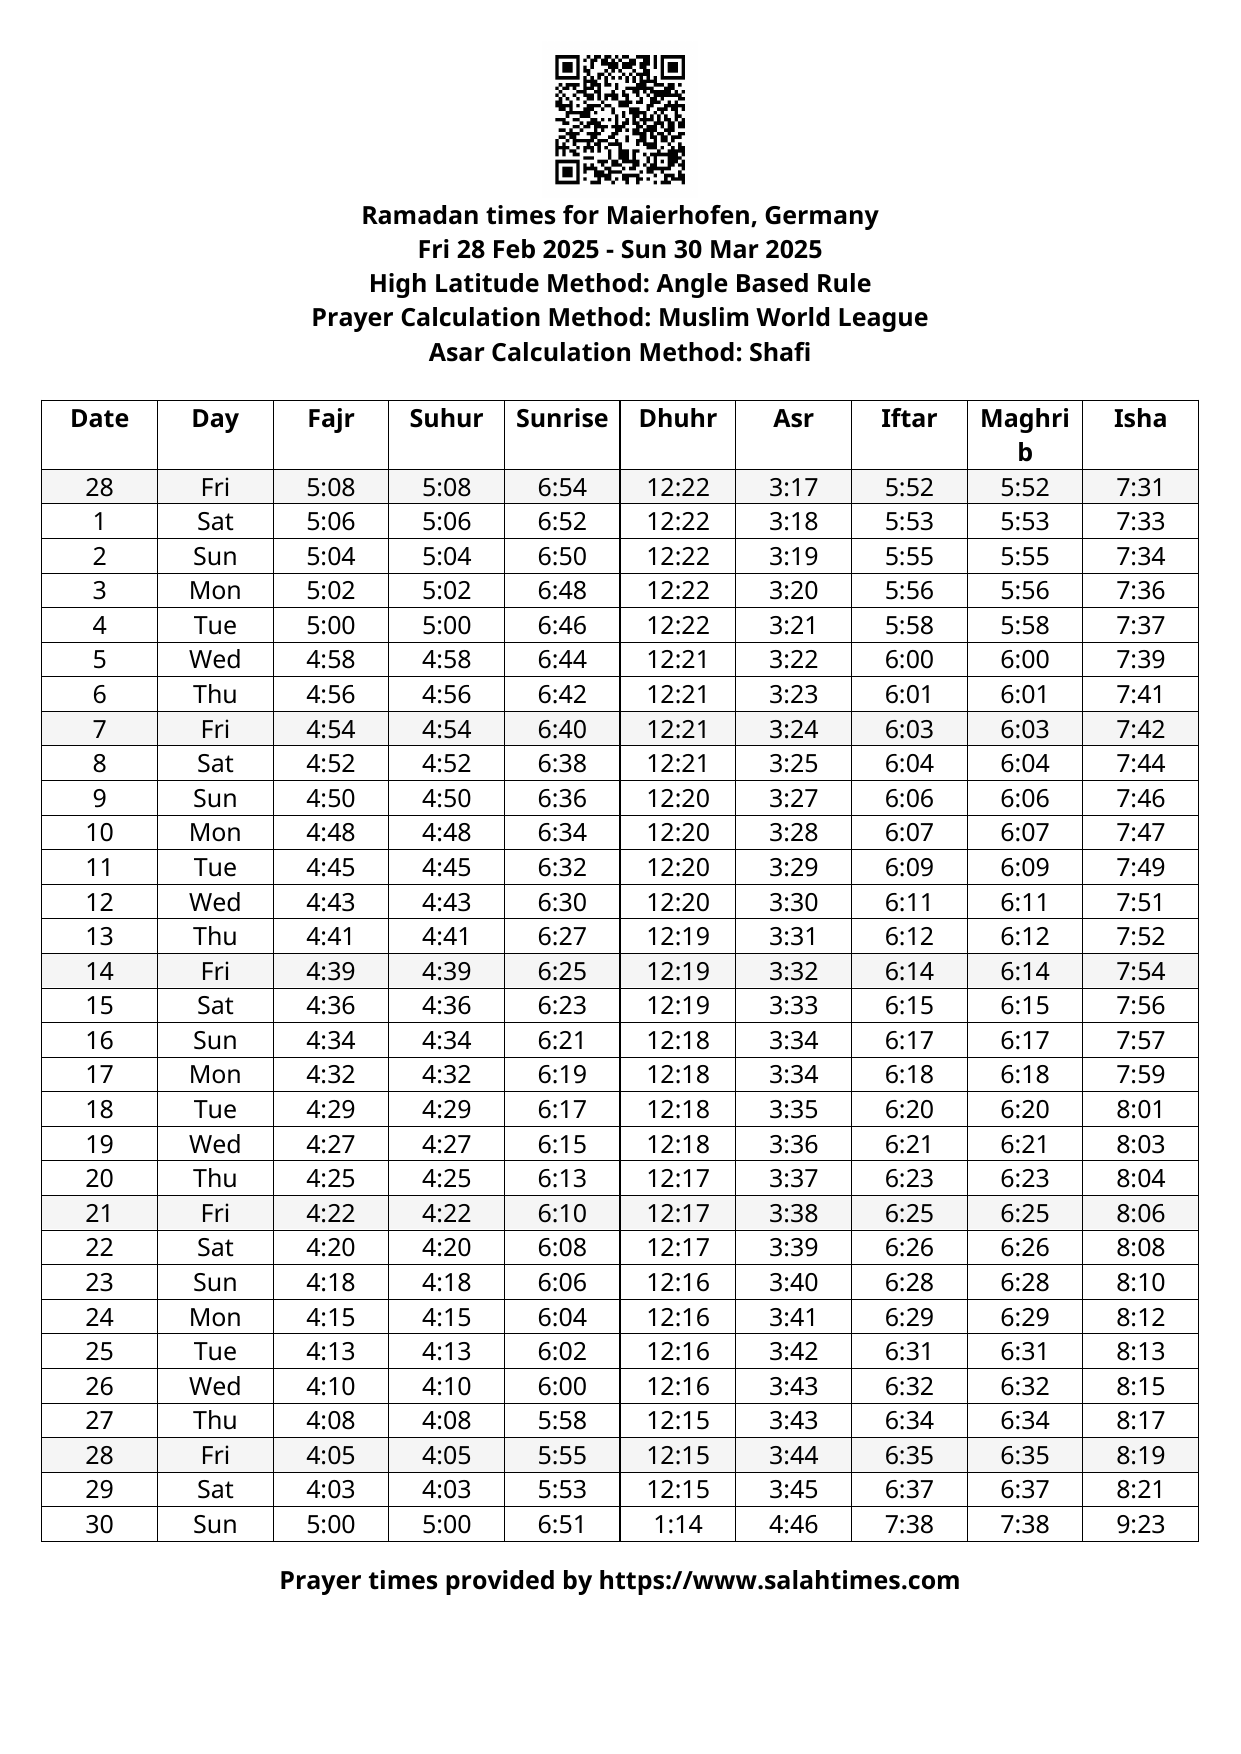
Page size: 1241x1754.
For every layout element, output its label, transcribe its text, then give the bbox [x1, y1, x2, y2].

table_cell Tue [158, 1334, 273, 1368]
table_cell 8:08 [1083, 1231, 1198, 1264]
table_cell 4:10 [389, 1369, 504, 1402]
table_cell 4:32 [274, 1058, 388, 1091]
table_cell 6:18 [852, 1058, 967, 1091]
table_cell 3:22 [736, 643, 851, 676]
table_cell 6:30 [505, 885, 619, 918]
table_cell 6:54 [505, 470, 619, 503]
table_cell Sat [158, 1231, 273, 1264]
table_cell 16 [42, 1023, 157, 1057]
table_cell 7:38 [852, 1507, 967, 1541]
table_cell 3:45 [736, 1473, 851, 1506]
table_cell 4:41 [389, 919, 504, 953]
table_cell 4:13 [274, 1334, 388, 1368]
table_cell 1 [42, 504, 157, 538]
table_cell 5:06 [389, 504, 504, 538]
table_cell 7:31 [1083, 470, 1198, 503]
table_cell 3:28 [736, 816, 851, 849]
table_cell 3:30 [736, 885, 851, 918]
table_cell 8:13 [1083, 1334, 1198, 1368]
table_cell 6:23 [968, 1161, 1082, 1195]
table_cell 3:39 [736, 1231, 851, 1264]
table_cell 6:37 [968, 1473, 1082, 1506]
table_cell 5:00 [274, 1507, 388, 1541]
table_cell Thu [158, 1161, 273, 1195]
table_cell 12:16 [621, 1265, 735, 1299]
table_cell Thu [158, 677, 273, 711]
table_cell 6:48 [505, 574, 619, 607]
table_cell 12:22 [621, 539, 735, 572]
table_cell 6:01 [968, 677, 1082, 711]
table_cell 12:20 [621, 781, 735, 814]
table_header Iftar [852, 401, 967, 469]
table_cell 26 [42, 1369, 157, 1402]
text Prayer times provided by https://www.salahtimes.com [42, 1563, 1198, 1597]
table_cell 6:28 [968, 1265, 1082, 1299]
table_cell 12:15 [621, 1404, 735, 1437]
table_cell 7:47 [1083, 816, 1198, 849]
table_cell 8:01 [1083, 1092, 1198, 1126]
table_cell 3:34 [736, 1058, 851, 1091]
table_cell 12:21 [621, 712, 735, 745]
text High Latitude Method: Angle Based Rule [42, 266, 1198, 300]
table_cell 6:21 [852, 1127, 967, 1160]
table_cell 6:06 [968, 781, 1082, 814]
table_cell 4:15 [274, 1300, 388, 1333]
table_cell Sat [158, 504, 273, 538]
table_cell 6:00 [505, 1369, 619, 1402]
table_cell 21 [42, 1196, 157, 1229]
table_cell 4:34 [274, 1023, 388, 1057]
table_cell 5:55 [505, 1438, 619, 1472]
table_cell 11 [42, 850, 157, 884]
table_cell 3:21 [736, 608, 851, 642]
table_cell Fri [158, 1438, 273, 1472]
table_cell 6:36 [505, 781, 619, 814]
table_cell 4:08 [389, 1404, 504, 1437]
table_cell 6:34 [505, 816, 619, 849]
table_cell 8 [42, 746, 157, 780]
table_cell 14 [42, 954, 157, 987]
table_cell 6:10 [505, 1196, 619, 1229]
table_cell 12:22 [621, 504, 735, 538]
table_cell 6:03 [968, 712, 1082, 745]
table_cell 6:00 [968, 643, 1082, 676]
table_cell 12:16 [621, 1300, 735, 1333]
table_cell 4:43 [274, 885, 388, 918]
table_cell 4:34 [389, 1023, 504, 1057]
table_cell Sat [158, 989, 273, 1022]
table_cell 17 [42, 1058, 157, 1091]
table_cell 3:18 [736, 504, 851, 538]
table_cell 7:54 [1083, 954, 1198, 987]
table_cell 6:25 [968, 1196, 1082, 1229]
table_cell 4:45 [274, 850, 388, 884]
table_cell 3:23 [736, 677, 851, 711]
table_cell 5:53 [505, 1473, 619, 1506]
table_cell 4:20 [274, 1231, 388, 1264]
table_cell 6:35 [852, 1438, 967, 1472]
table_cell 4:22 [274, 1196, 388, 1229]
table_cell 7 [42, 712, 157, 745]
table_cell 6:25 [852, 1196, 967, 1229]
table_cell Wed [158, 1369, 273, 1402]
table_cell 6:28 [852, 1265, 967, 1299]
table_cell 6:20 [968, 1092, 1082, 1126]
table_cell 4:29 [389, 1092, 504, 1126]
table_cell 5:56 [852, 574, 967, 607]
table_cell 6:09 [852, 850, 967, 884]
table_cell 13 [42, 919, 157, 953]
table_cell 12:20 [621, 816, 735, 849]
table_cell 6:11 [852, 885, 967, 918]
table_cell 4:52 [389, 746, 504, 780]
table_cell 6:42 [505, 677, 619, 711]
table_cell 3:41 [736, 1300, 851, 1333]
table_cell 5:55 [852, 539, 967, 572]
table_cell 12:19 [621, 989, 735, 1022]
table_cell 12:21 [621, 643, 735, 676]
table_cell 6:32 [505, 850, 619, 884]
table_cell 7:33 [1083, 504, 1198, 538]
table_cell 12:17 [621, 1231, 735, 1264]
table_cell 7:59 [1083, 1058, 1198, 1091]
table_cell 6:37 [852, 1473, 967, 1506]
table_cell 12:20 [621, 850, 735, 884]
table_cell 6:26 [968, 1231, 1082, 1264]
table_cell 5:52 [852, 470, 967, 503]
table_cell Fri [158, 1196, 273, 1229]
table_cell 4:43 [389, 885, 504, 918]
table_cell 3:44 [736, 1438, 851, 1472]
table_cell 6:14 [968, 954, 1082, 987]
table_cell 6:46 [505, 608, 619, 642]
table_cell 3:43 [736, 1369, 851, 1402]
table_cell 8:12 [1083, 1300, 1198, 1333]
table_cell 7:41 [1083, 677, 1198, 711]
table_cell 6:06 [852, 781, 967, 814]
table_cell 3 [42, 574, 157, 607]
table_cell 7:52 [1083, 919, 1198, 953]
table_cell 4:08 [274, 1404, 388, 1437]
table_cell 6:31 [968, 1334, 1082, 1368]
table_cell 29 [42, 1473, 157, 1506]
table_cell 5:53 [968, 504, 1082, 538]
table_cell 6:04 [852, 746, 967, 780]
table_header Sunrise [505, 401, 619, 469]
table_cell 7:46 [1083, 781, 1198, 814]
table_cell 7:34 [1083, 539, 1198, 572]
table_cell 5:58 [968, 608, 1082, 642]
table_cell 4:36 [274, 989, 388, 1022]
table_cell 5:00 [389, 608, 504, 642]
table_cell 3:37 [736, 1161, 851, 1195]
table_cell 6:17 [505, 1092, 619, 1126]
table_cell 4:05 [389, 1438, 504, 1472]
table_cell 12:16 [621, 1369, 735, 1402]
table_cell 6:12 [852, 919, 967, 953]
table_cell 5:04 [274, 539, 388, 572]
table_cell 24 [42, 1300, 157, 1333]
table_cell 6:34 [968, 1404, 1082, 1437]
table_cell 7:56 [1083, 989, 1198, 1022]
table_cell 6:25 [505, 954, 619, 987]
table_cell 7:49 [1083, 850, 1198, 884]
table_cell 4:58 [389, 643, 504, 676]
table_cell 7:37 [1083, 608, 1198, 642]
table_cell 19 [42, 1127, 157, 1160]
table_cell Mon [158, 816, 273, 849]
table_cell 5:53 [852, 504, 967, 538]
table_cell Fri [158, 712, 273, 745]
table_cell 4:48 [389, 816, 504, 849]
table_cell 6:04 [968, 746, 1082, 780]
table_cell 5:08 [274, 470, 388, 503]
table_cell 6:14 [852, 954, 967, 987]
table_cell 7:36 [1083, 574, 1198, 607]
table_cell 5:08 [389, 470, 504, 503]
table_cell 12:20 [621, 885, 735, 918]
table_cell 4:36 [389, 989, 504, 1022]
table_cell 3:24 [736, 712, 851, 745]
table_cell 12:19 [621, 954, 735, 987]
table_cell Sun [158, 539, 273, 572]
table_cell Sun [158, 1265, 273, 1299]
table_cell 6:31 [852, 1334, 967, 1368]
table_cell 6:50 [505, 539, 619, 572]
table_cell Tue [158, 608, 273, 642]
table_cell Wed [158, 643, 273, 676]
table_cell 4:50 [389, 781, 504, 814]
table_cell 6 [42, 677, 157, 711]
table_header Day [158, 401, 273, 469]
table_cell 4:50 [274, 781, 388, 814]
table_cell Thu [158, 919, 273, 953]
table_cell 20 [42, 1161, 157, 1195]
table_cell 3:43 [736, 1404, 851, 1437]
table_cell 28 [42, 470, 157, 503]
table_cell 12:22 [621, 608, 735, 642]
table_cell 27 [42, 1404, 157, 1437]
table_cell 12:22 [621, 470, 735, 503]
table_cell 5 [42, 643, 157, 676]
table_cell 6:35 [968, 1438, 1082, 1472]
table_cell 6:12 [968, 919, 1082, 953]
table_cell Fri [158, 954, 273, 987]
table_cell 4:27 [389, 1127, 504, 1160]
table_cell 6:26 [852, 1231, 967, 1264]
table_cell 6:15 [505, 1127, 619, 1160]
table_cell 3:27 [736, 781, 851, 814]
table_cell 6:29 [852, 1300, 967, 1333]
table_cell 6:13 [505, 1161, 619, 1195]
table_cell 6:09 [968, 850, 1082, 884]
table_cell 4:22 [389, 1196, 504, 1229]
table_cell 6:07 [968, 816, 1082, 849]
table_cell 6:34 [852, 1404, 967, 1437]
table_cell 4 [42, 608, 157, 642]
table_cell 18 [42, 1092, 157, 1126]
table_cell 6:08 [505, 1231, 619, 1264]
table_cell Mon [158, 1058, 273, 1091]
table_cell 10 [42, 816, 157, 849]
table_cell 5:56 [968, 574, 1082, 607]
table_cell 4:29 [274, 1092, 388, 1126]
table_cell 3:42 [736, 1334, 851, 1368]
table_cell 3:35 [736, 1092, 851, 1126]
table_cell 25 [42, 1334, 157, 1368]
table_cell Tue [158, 850, 273, 884]
table_cell 5:02 [274, 574, 388, 607]
table_cell 6:01 [852, 677, 967, 711]
picture [542, 41, 699, 198]
table_cell 6:21 [968, 1127, 1082, 1160]
table_cell 12:17 [621, 1161, 735, 1195]
table_cell 4:27 [274, 1127, 388, 1160]
table_cell Mon [158, 574, 273, 607]
table_cell 6:29 [968, 1300, 1082, 1333]
table_cell 6:38 [505, 746, 619, 780]
table_cell 5:02 [389, 574, 504, 607]
table_cell 3:31 [736, 919, 851, 953]
table_cell 4:25 [389, 1161, 504, 1195]
table_cell 6:19 [505, 1058, 619, 1091]
table_cell 12:18 [621, 1023, 735, 1057]
table_cell 3:20 [736, 574, 851, 607]
table_cell 7:51 [1083, 885, 1198, 918]
table_cell 3:25 [736, 746, 851, 780]
table_cell 4:54 [389, 712, 504, 745]
table_cell 3:32 [736, 954, 851, 987]
table_cell 5:00 [389, 1507, 504, 1541]
table_cell 6:21 [505, 1023, 619, 1057]
text Prayer Calculation Method: Muslim World League [42, 300, 1198, 334]
table_cell 23 [42, 1265, 157, 1299]
table_cell 9 [42, 781, 157, 814]
table_cell 6:44 [505, 643, 619, 676]
table_cell 6:23 [852, 1161, 967, 1195]
table_cell 22 [42, 1231, 157, 1264]
table_cell 6:27 [505, 919, 619, 953]
table_cell 6:15 [852, 989, 967, 1022]
table_cell 6:04 [505, 1300, 619, 1333]
text Fri 28 Feb 2025 - Sun 30 Mar 2025 [42, 232, 1198, 266]
table_cell 6:32 [968, 1369, 1082, 1402]
table_cell 12 [42, 885, 157, 918]
table_cell 4:18 [389, 1265, 504, 1299]
table_cell 4:25 [274, 1161, 388, 1195]
table_cell 28 [42, 1438, 157, 1472]
table_cell 4:56 [389, 677, 504, 711]
table_cell Wed [158, 885, 273, 918]
table_cell 4:45 [389, 850, 504, 884]
table_cell 5:06 [274, 504, 388, 538]
table_cell 6:18 [968, 1058, 1082, 1091]
table_cell 4:48 [274, 816, 388, 849]
table_cell 4:58 [274, 643, 388, 676]
table_cell 8:19 [1083, 1438, 1198, 1472]
table_cell 7:57 [1083, 1023, 1198, 1057]
table_cell 6:06 [505, 1265, 619, 1299]
table_cell 5:58 [852, 608, 967, 642]
table_cell 3:29 [736, 850, 851, 884]
table_cell 4:39 [389, 954, 504, 987]
table_cell 12:19 [621, 919, 735, 953]
table_cell 4:03 [274, 1473, 388, 1506]
table_cell 3:38 [736, 1196, 851, 1229]
table_cell 6:51 [505, 1507, 619, 1541]
table_cell 6:17 [968, 1023, 1082, 1057]
table_cell 5:00 [274, 608, 388, 642]
table_cell 4:39 [274, 954, 388, 987]
table_cell 8:17 [1083, 1404, 1198, 1437]
table_cell 3:17 [736, 470, 851, 503]
table_header Dhuhr [621, 401, 735, 469]
table_cell Sat [158, 1473, 273, 1506]
table_cell Tue [158, 1092, 273, 1126]
table_cell 4:20 [389, 1231, 504, 1264]
table_cell 6:11 [968, 885, 1082, 918]
table_cell 4:32 [389, 1058, 504, 1091]
table_cell 2 [42, 539, 157, 572]
table_cell Wed [158, 1127, 273, 1160]
table_cell 6:07 [852, 816, 967, 849]
table_header Isha [1083, 401, 1198, 469]
table_cell 4:05 [274, 1438, 388, 1472]
table_cell 7:38 [968, 1507, 1082, 1541]
table_cell 8:15 [1083, 1369, 1198, 1402]
table_cell Sun [158, 1507, 273, 1541]
table_cell 12:18 [621, 1058, 735, 1091]
table_cell 6:15 [968, 989, 1082, 1022]
table_cell 4:54 [274, 712, 388, 745]
table_cell 6:23 [505, 989, 619, 1022]
table_cell 4:41 [274, 919, 388, 953]
table_cell 6:40 [505, 712, 619, 745]
table_cell Sun [158, 1023, 273, 1057]
table_cell 7:42 [1083, 712, 1198, 745]
table_cell Mon [158, 1300, 273, 1333]
table_cell 4:18 [274, 1265, 388, 1299]
table_cell 6:52 [505, 504, 619, 538]
table_cell Fri [158, 470, 273, 503]
table_cell 4:46 [736, 1507, 851, 1541]
table_cell 12:18 [621, 1092, 735, 1126]
table_cell 7:39 [1083, 643, 1198, 676]
table_cell 12:22 [621, 574, 735, 607]
table_cell 3:33 [736, 989, 851, 1022]
table_cell 5:58 [505, 1404, 619, 1437]
table_cell 8:10 [1083, 1265, 1198, 1299]
table_cell 3:40 [736, 1265, 851, 1299]
table_cell 8:03 [1083, 1127, 1198, 1160]
table_cell 5:04 [389, 539, 504, 572]
table_cell 30 [42, 1507, 157, 1541]
table_header Date [42, 401, 157, 469]
table_cell 3:36 [736, 1127, 851, 1160]
table_cell 8:04 [1083, 1161, 1198, 1195]
text Ramadan times for Maierhofen, Germany [42, 198, 1198, 232]
table_cell 6:00 [852, 643, 967, 676]
table_cell 7:44 [1083, 746, 1198, 780]
table_header Fajr [274, 401, 388, 469]
table_header Suhur [389, 401, 504, 469]
table_cell 4:15 [389, 1300, 504, 1333]
table_cell Sat [158, 746, 273, 780]
table_cell 4:52 [274, 746, 388, 780]
table_cell 6:17 [852, 1023, 967, 1057]
table_cell 6:03 [852, 712, 967, 745]
table_cell 8:06 [1083, 1196, 1198, 1229]
table_cell 4:56 [274, 677, 388, 711]
table_cell 12:21 [621, 746, 735, 780]
table_cell 4:10 [274, 1369, 388, 1402]
table_cell 5:55 [968, 539, 1082, 572]
table_cell 3:34 [736, 1023, 851, 1057]
table_cell Sun [158, 781, 273, 814]
table_header Maghrib [968, 401, 1082, 469]
table_cell Thu [158, 1404, 273, 1437]
table_cell 15 [42, 989, 157, 1022]
table_header Asr [736, 401, 851, 469]
table_cell 12:16 [621, 1334, 735, 1368]
table_cell 12:15 [621, 1438, 735, 1472]
table_cell 6:32 [852, 1369, 967, 1402]
table_cell 3:19 [736, 539, 851, 572]
table_cell 12:21 [621, 677, 735, 711]
table_cell 4:13 [389, 1334, 504, 1368]
table_cell 4:03 [389, 1473, 504, 1506]
table_cell 9:23 [1083, 1507, 1198, 1541]
table_cell 1:14 [621, 1507, 735, 1541]
table_cell 12:15 [621, 1473, 735, 1506]
table_cell 6:02 [505, 1334, 619, 1368]
table_cell 12:18 [621, 1127, 735, 1160]
table_cell 8:21 [1083, 1473, 1198, 1506]
text Asar Calculation Method: Shafi [42, 334, 1198, 368]
table_cell 5:52 [968, 470, 1082, 503]
table_cell 6:20 [852, 1092, 967, 1126]
table_cell 12:17 [621, 1196, 735, 1229]
